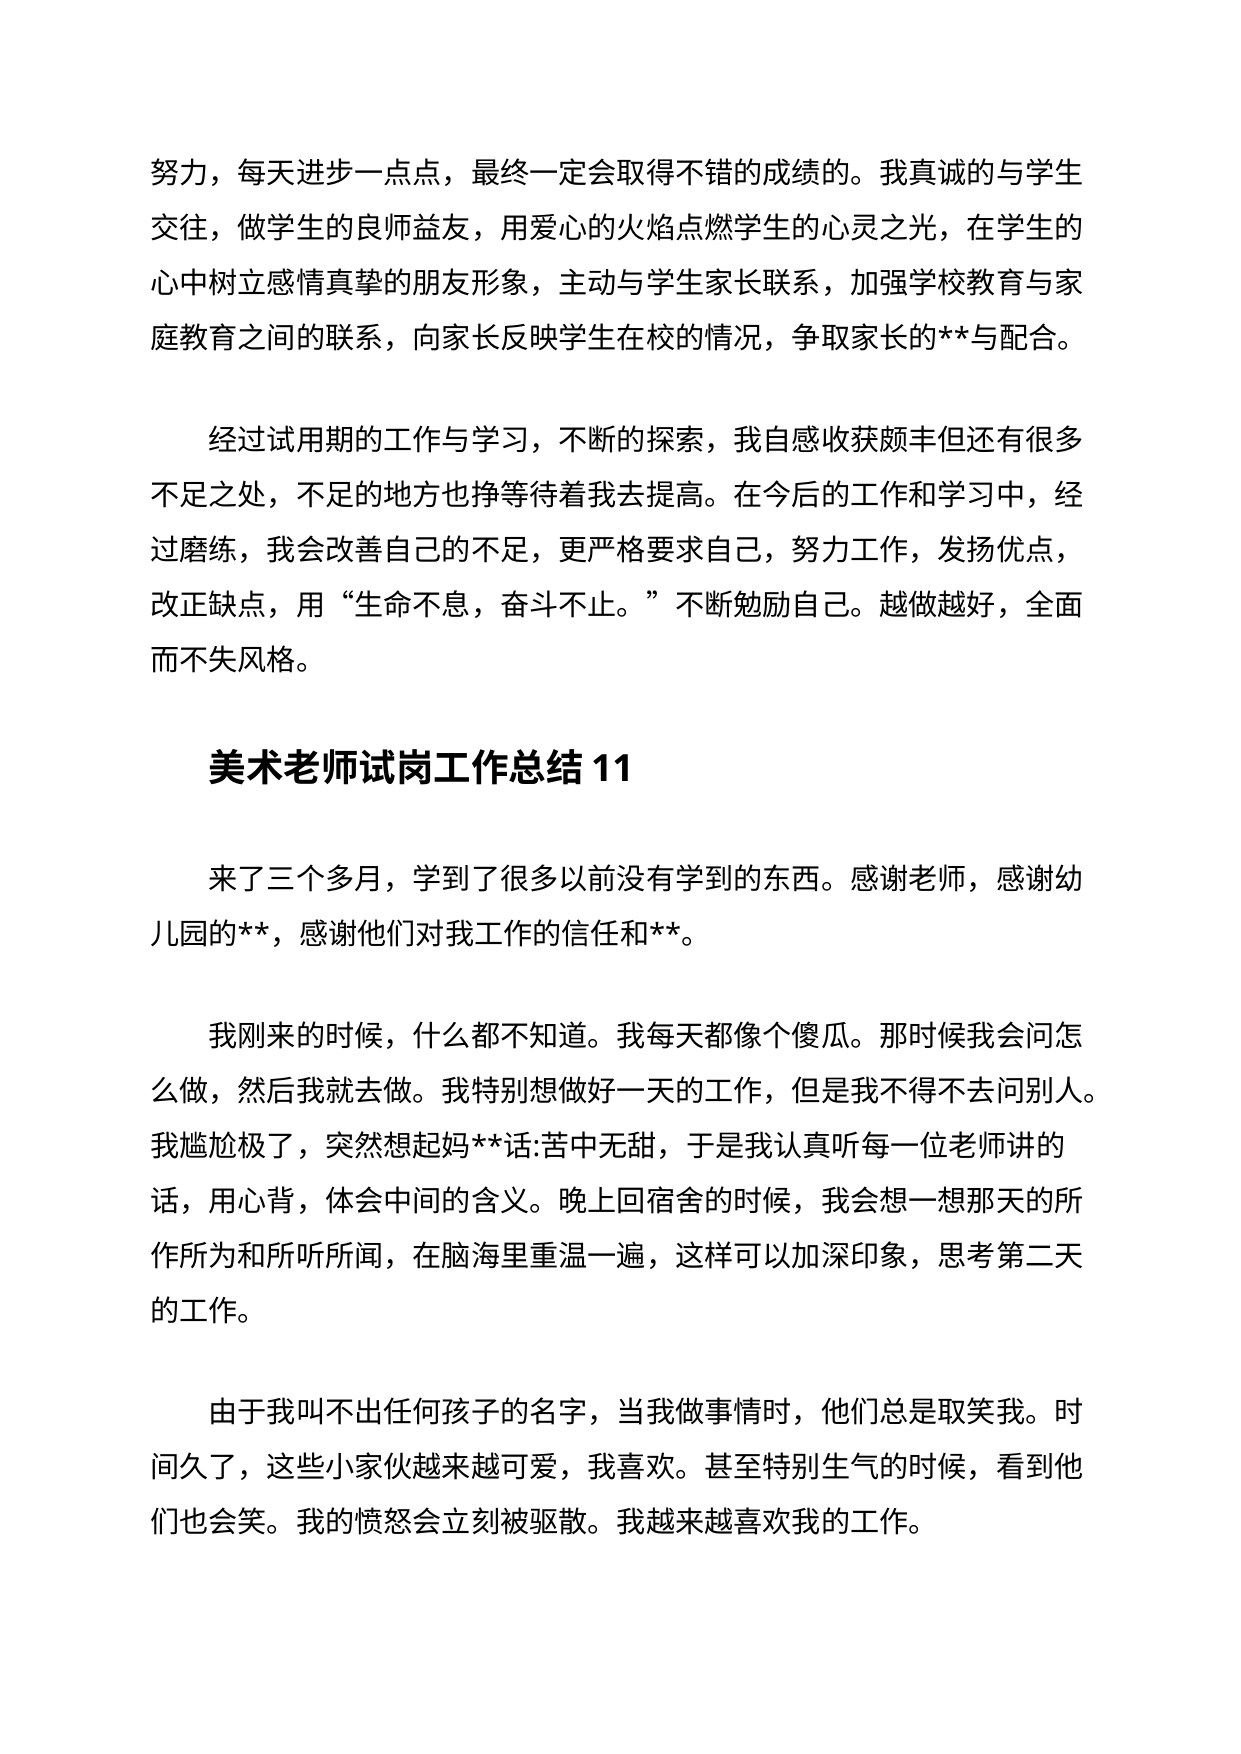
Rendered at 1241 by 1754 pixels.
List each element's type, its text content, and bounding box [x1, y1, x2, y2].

text 美术老师试岗工作总结11 [150, 738, 1090, 792]
text 来了三个多月，学到了很多以前没有学到的东西。感谢老师，感谢幼儿园的**，感谢他们对我工作的信任和**。 [150, 856, 1090, 953]
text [150, 150, 1090, 357]
text 由于我叫不出任何孩子的名字，当我做事情时，他们总是取笑我。时间久了，这些小家伙越来越可爱，我喜欢。甚至特别生气的时候，看到他们也会笑。我的愤怒会立刻被驱散。我越来越喜欢我的工作。 [150, 1389, 1090, 1541]
text 经过试用期的工作与学习，不断的探索，我自感收获颇丰但还有很多不足之处，不足的地方也挣等待着我去提高。在今后的工作和学习中，经过磨练，我会改善自己的不足，更严格要求自己，努力工作，发扬优点，改正缺点，用“生命不息，奋斗不止。”不断勉励自己。越做越好，全面而不失风格。 [150, 417, 1090, 678]
text 我刚来的时候，什么都不知道。我每天都像个傻瓜。那时候我会问怎么做，然后我就去做。我特别想做好一天的工作，但是我不得不去问别人。我尴尬极了，突然想起妈**话:苦中无甜，于是我认真听每一位老师讲的话，用心背，体会中间的含义。晚上回宿舍的时候，我会想一想那天的所作所为和所听所闻，在脑海里重温一遍，这样可以加深印象，思考第二天的工作。 [150, 1012, 1090, 1329]
